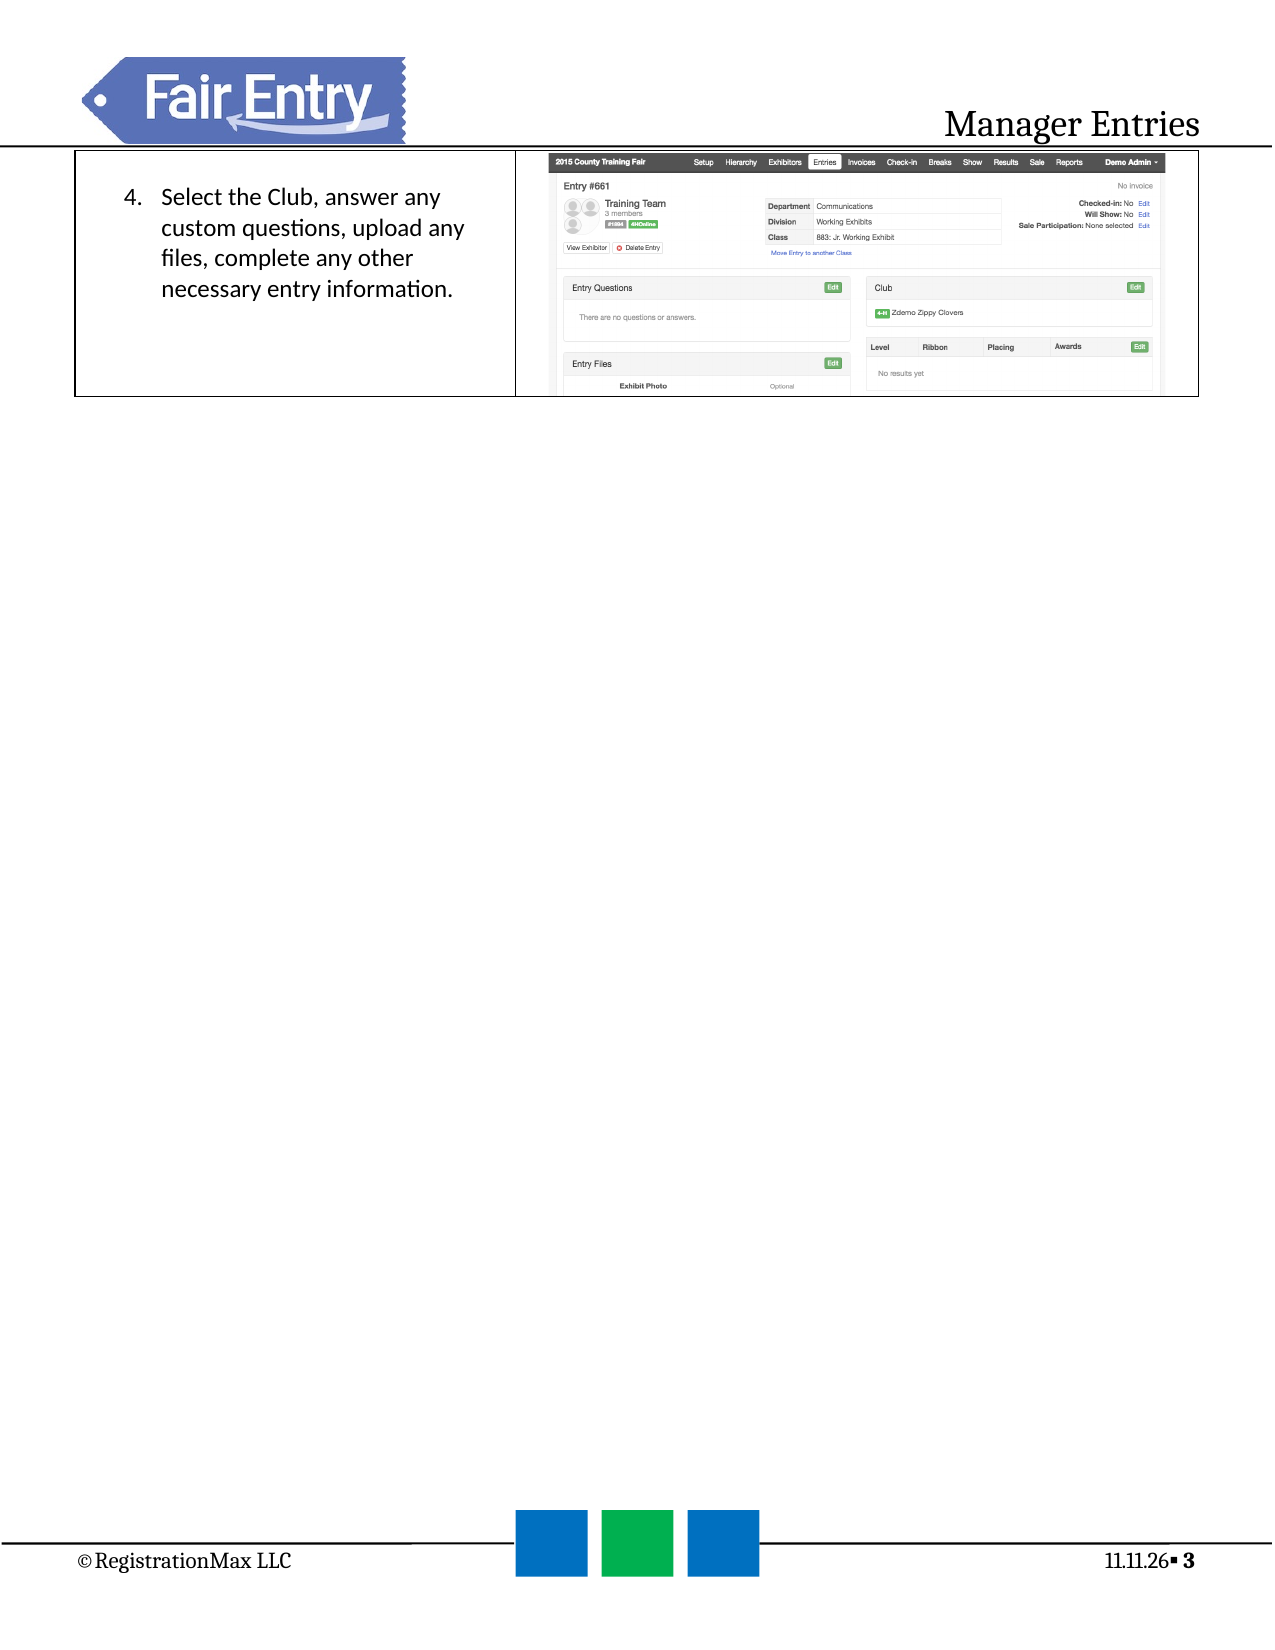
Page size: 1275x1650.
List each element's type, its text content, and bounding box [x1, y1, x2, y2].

picture [81, 57, 406, 144]
table_cell Select the Club, answer any custom questions, upload any files, complete any other necessary entry information. [76, 151, 515, 396]
picture [548, 153, 1166, 396]
table_cell [516, 151, 1198, 396]
